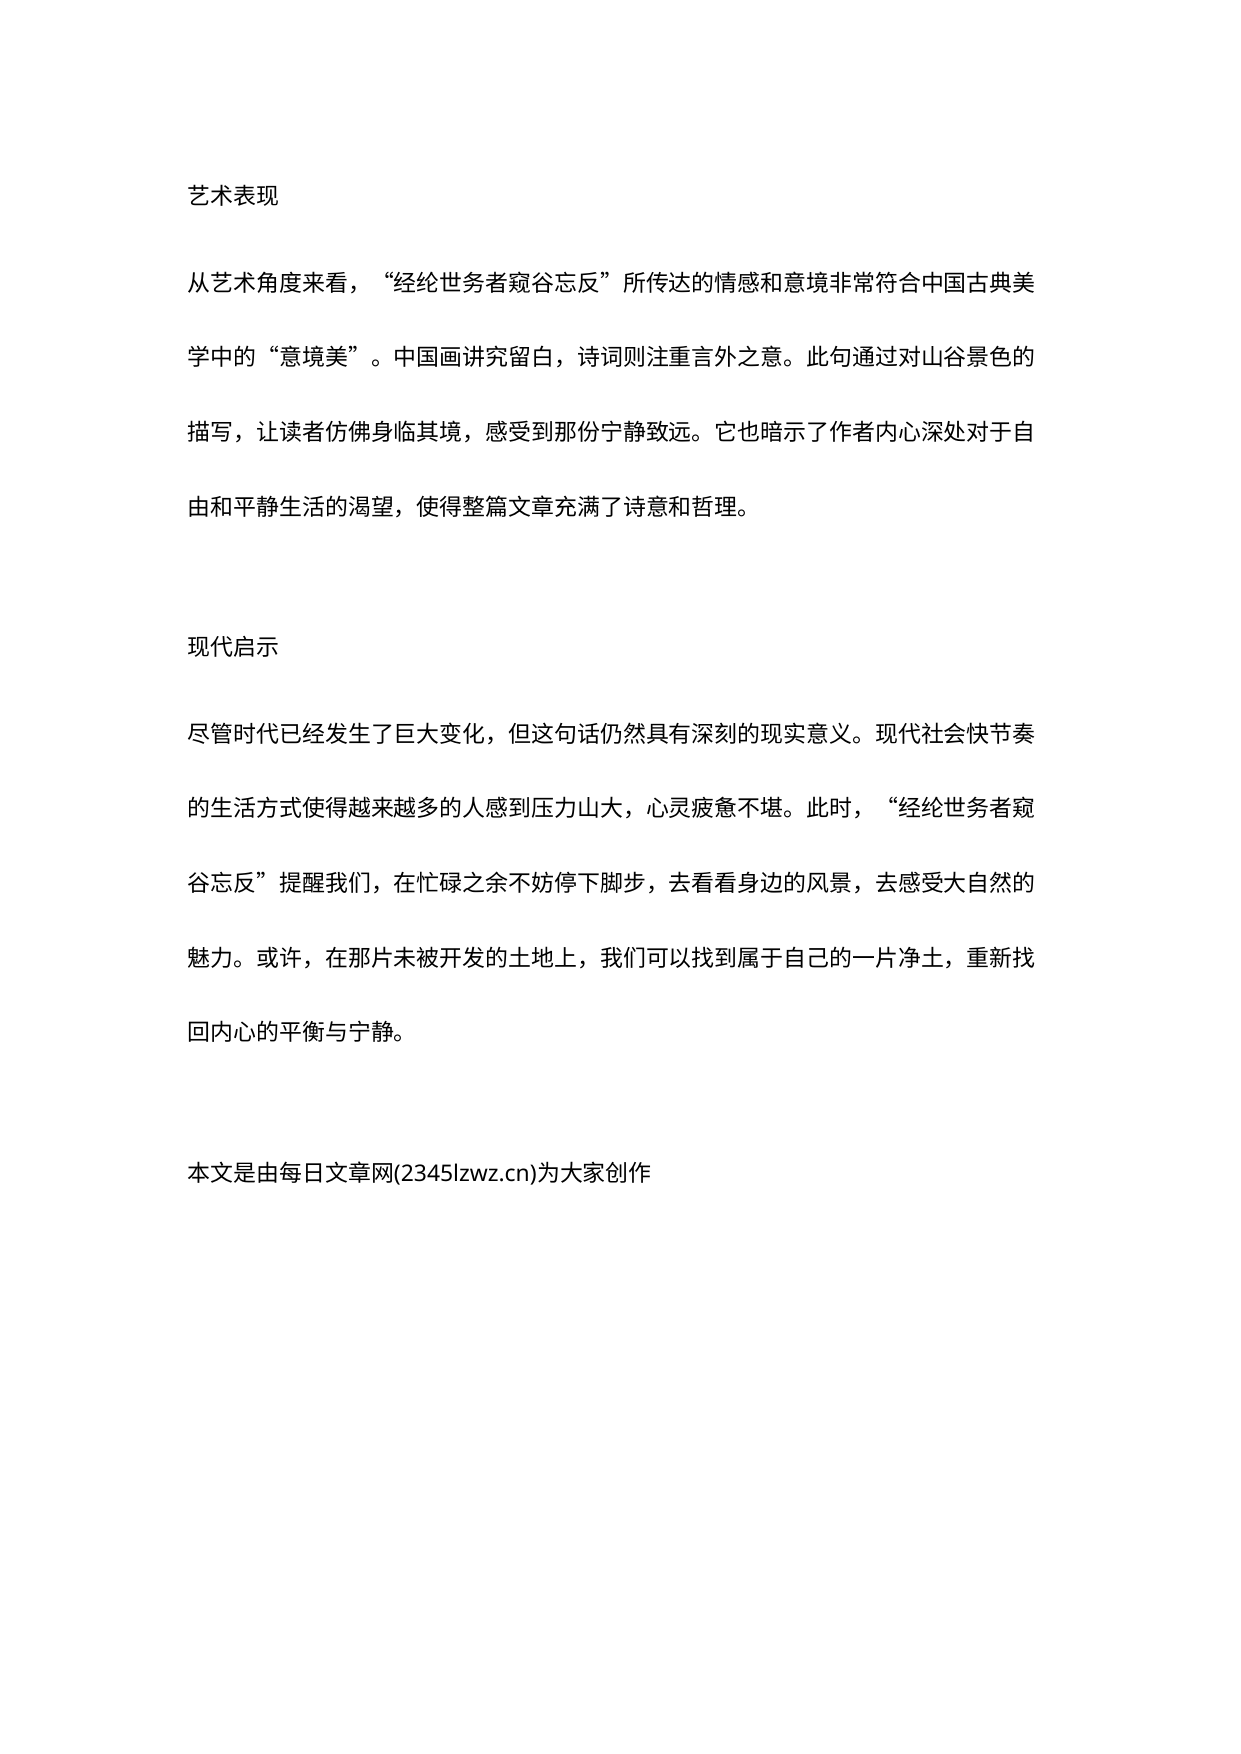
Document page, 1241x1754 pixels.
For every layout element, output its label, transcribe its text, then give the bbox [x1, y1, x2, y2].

text 尽管时代已经发生了巨大变化，但这句话仍然具有深刻的现实意义。现代社会快节奏的生活方式使得越来越多的人感到压力山大，心灵疲惫不堪。此时，“经纶世务者窥谷忘反”提醒我们，在忙碌之余不妨停下脚步，去看看身边的风景，去感受大自然的魅力。或许，在那片未被开发的土地上，我们可以找到属于自己的一片净土，重新找回内心的平衡与宁静。 [187, 699, 1053, 1063]
text 从艺术角度来看，“经纶世务者窥谷忘反”所传达的情感和意境非常符合中国古典美学中的“意境美”。中国画讲究留白，诗词则注重言外之意。此句通过对山谷景色的描写，让读者仿佛身临其境，感受到那份宁静致远。它也暗示了作者内心深处对于自由和平静生活的渴望，使得整篇文章充满了诗意和哲理。 [187, 248, 1053, 538]
text 艺术表现 [187, 162, 1053, 227]
text 现代启示 [187, 613, 1053, 678]
text 本文是由每日文章网(2345lzwz.cn)为大家创作 [187, 1139, 1053, 1204]
